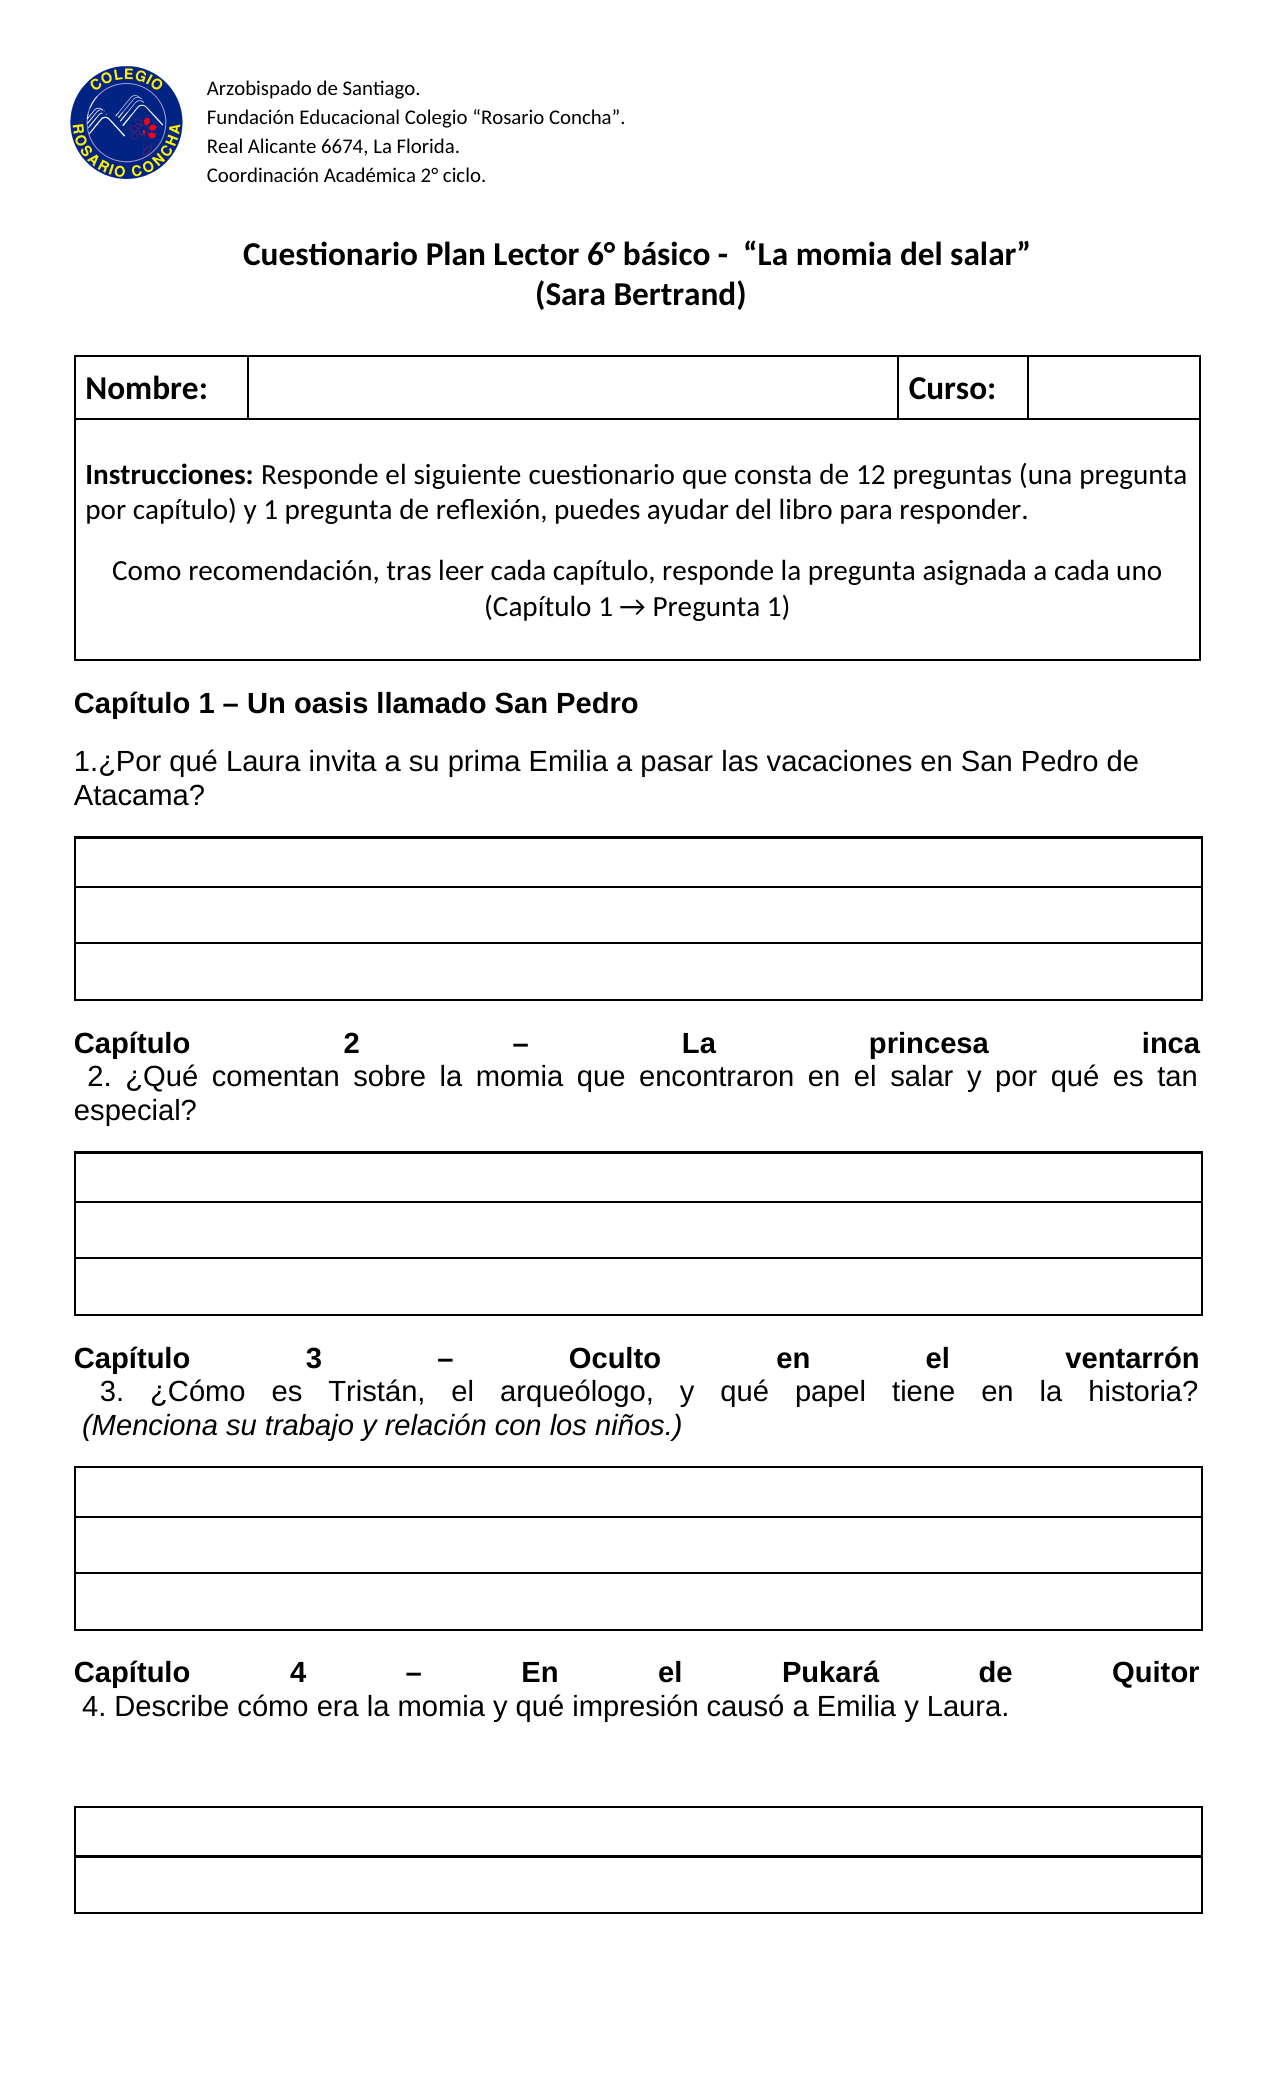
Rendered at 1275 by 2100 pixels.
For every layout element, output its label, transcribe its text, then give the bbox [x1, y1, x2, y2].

text Capítulo 2 – La princesa inca 2. ¿Qué comentan sobre la momia que encontraron en el salar y por qué es tan especial? [74, 1026, 1201, 1126]
table_header Nombre: [76, 357, 247, 418]
text Cuestionario Plan Lector 6° básico - “La momia del salar” [74, 232, 1201, 273]
table_header [1029, 357, 1199, 418]
table_cell Instrucciones: Responde el siguiente cuestionario que consta de 12 preguntas (una pregunta por capítulo) y 1 pregunta de reflexión, puedes ayudar del libro para responder. Como recomendación, tras leer cada capítulo, responde la pregunta asignada a cada uno (Capítulo 1 → Pregunta 1) [76, 420, 1199, 659]
text (Sara Bertrand) [74, 273, 1201, 314]
text Capítulo 4 – En el Pukará de Quitor 4. Describe cómo era la momia y qué impresión causó a Emilia y Laura. [74, 1656, 1201, 1723]
text Capítulo 1 – Un oasis llamado San Pedro [74, 686, 1201, 719]
picture [53, 45, 200, 192]
text Capítulo 3 – Oculto en el ventarrón 3. ¿Cómo es Tristán, el arqueólogo, y qué papel tiene en la historia? (Menciona su trabajo y relación con los niños.) [74, 1341, 1201, 1441]
text 1.¿Por qué Laura invita a su prima Emilia a pasar las vacaciones en San Pedro de Atacama? [74, 744, 1201, 811]
table_header [249, 357, 897, 418]
table_header Curso: [899, 357, 1027, 418]
